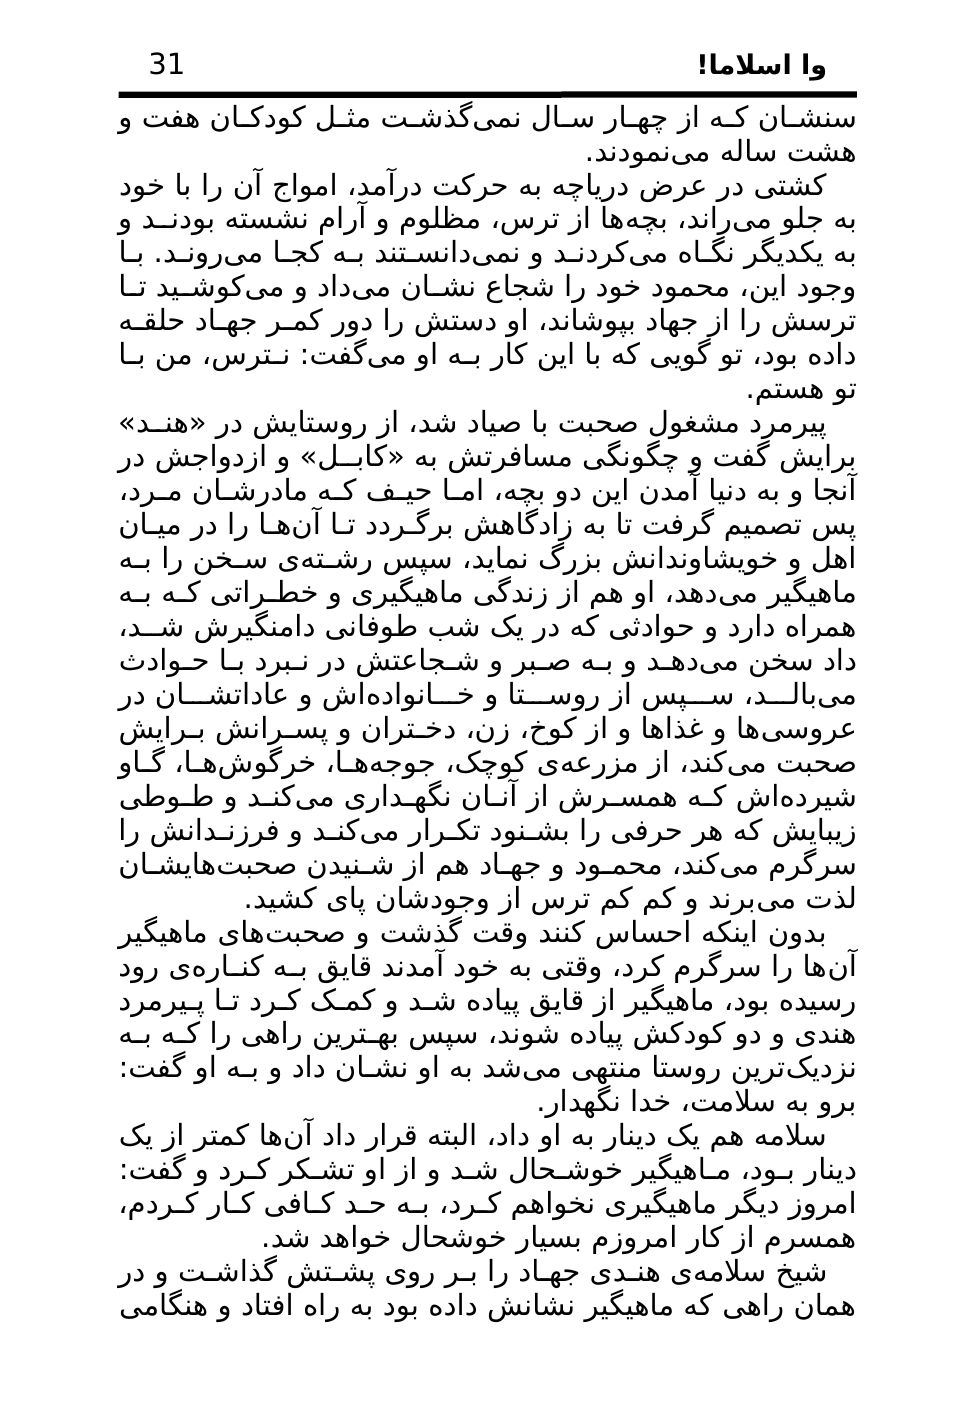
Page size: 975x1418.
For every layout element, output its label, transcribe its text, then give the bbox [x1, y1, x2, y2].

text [118, 1254, 857, 1322]
text پیرمرد مشغول صحبت با صیاد شد، از روستایش در «هند» برایش گفت و چگونگی مسافرتش به «کابل» و ازدواجش در آنجا و به دنیا آمدن این دو بچه، اما حیف که مادرشان مرد، پس تصمیم گرفت تا به زادگاهش برگردد تا آن‌ها را در میان اهل و خویشاوندانش بزرگ نماید، سپس رشته‌ی سخن را به ماهیگیر می‌دهد، او هم از زندگی ماهیگیری و خطراتی که به همراه دارد و حوادثی که در یک شب طوفانی دامنگیرش شد، داد سخن می‌دهد و به صبر و شجاعتش در نبرد با حوادث می‌بالد، سپس از روستا و خانواده‌اش و عاداتشان در عروسی‌ها و غذاها و از کوخ، زن، دختران و پسرانش برایش صحبت می‌کند، از مزرعه‌ی کوچک، جوجه‌ها، خرگوش‌ها، گاو شیرده‌اش که همسرش از آنان نگهداری می‌کند و طوطی زیبایش که هر حرفی را بشنود تکرار می‌کند و فرزندانش را سرگرم می‌کند، محمود و جهاد هم از شنیدن صحبت‌هایشان لذت می‌‌برند و کم کم ترس از وجودشان پای کشید. [118, 406, 857, 915]
text سلامه هم یک دینار به او داد، البته قرار داد آن‌ها کمتر از یک دینار بود، ماهیگیر خوشحال شد و از او تشکر کرد و گفت: امروز دیگر ماهیگیری نخواهم کرد، به حد کافی کار کردم، همسرم از کار امروزم بسیار خوشحال خواهد شد. [118, 1119, 857, 1254]
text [118, 100, 857, 168]
text کشتی در عرض دریاچه به حرکت درآمد، امواج آن را با خود به جلو می‌راند، بچه‌ها از ترس، مظلوم و آرام نشسته بودند و به یکدیگر نگاه می‌کردند و نمی‌دانستند به کجا می‌روند. با وجود این، محمود خود را شجاع نشان می‌داد و می‌کوشید تا ترسش را از جهاد بپوشاند، او دستش را دور کمر جهاد حلقه داده بود، تو گویی که با این کار به او می‌گفت: نترس، من با تو هستم. [118, 168, 857, 406]
text بدون اینکه احساس کنند وقت گذشت و صحبت‌های ماهیگیر آن‌ها را سرگرم کرد، وقتی به خود آمدند قایق به کناره‌ی رود رسیده بود، ماهیگیر از قایق پیاده شد و کمک کرد تا پیرمرد هندی و دو کودکش پیاده شوند، سپس بهترین راهی را که به نزدیک‌ترین روستا منتهی می‌شد به او نشان داد و به او گفت: برو به سلامت، خدا نگهدار. [118, 915, 857, 1119]
